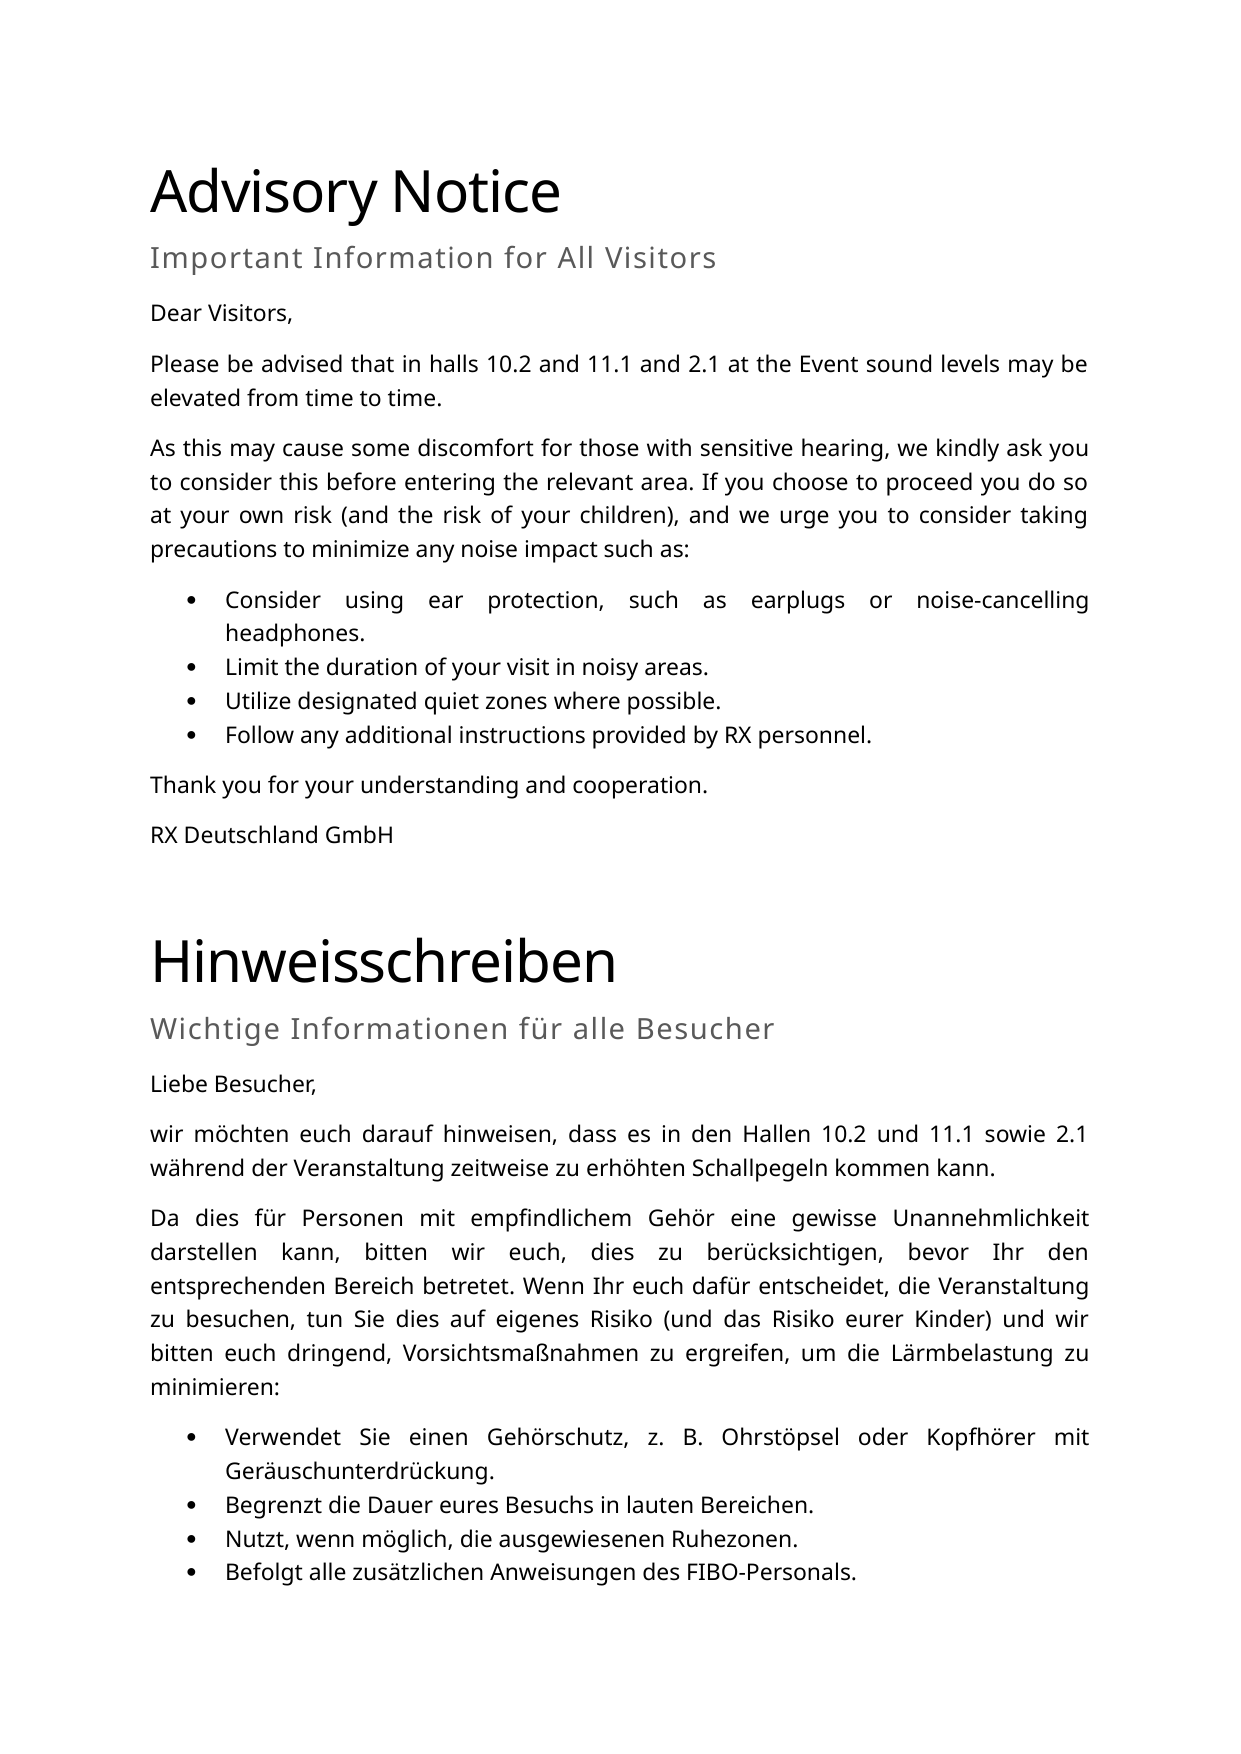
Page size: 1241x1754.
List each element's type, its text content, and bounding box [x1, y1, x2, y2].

subtitle Important Information for All Visitors [150, 238, 1090, 277]
text Please be advised that in halls 10.2 and 11.1 and 2.1 at the Event sound levels may be elevated from time to time. [150, 348, 1090, 413]
list Utilize designated quiet zones where possible. [187, 685, 1090, 716]
list Consider using ear protection, such as earplugs or noise-cancelling headphones. [187, 583, 1090, 648]
text Thank you for your understanding and cooperation. [150, 769, 1090, 800]
list Follow any additional instructions provided by RX personnel. [187, 718, 1090, 750]
title Hinweisschreiben [150, 920, 1090, 1000]
text wir möchten euch darauf hinweisen, dass es in den Hallen 10.2 und 11.1 sowie 2.1 während der Veranstaltung zeitweise zu erhöhten Schallpegeln kommen kann. [150, 1118, 1090, 1183]
text Wichtige Informationen für alle Besucher [150, 1008, 1090, 1048]
list Befolgt alle zusätzlichen Anweisungen des FIBO-Personals. [187, 1556, 1090, 1587]
list Limit the duration of your visit in noisy areas. [187, 651, 1090, 682]
text As this may cause some discomfort for those with sensitive hearing, we kindly ask you to consider this before entering the relevant area. If you choose to proceed you do so at your own risk (and the risk of your children), and we urge you to consider taking precautions to minimize any noise impact such as: [150, 432, 1090, 564]
text Liebe Besucher, [150, 1067, 1090, 1099]
text Dear Visitors, [150, 297, 1090, 328]
list Begrenzt die Dauer eures Besuchs in lauten Bereichen. [187, 1489, 1090, 1520]
text Da dies für Personen mit empfindlichem Gehör eine gewisse Unannehmlichkeit darstellen kann, bitten wir euch, dies zu berücksichtigen, bevor Ihr den entsprechenden Bereich betretet. Wenn Ihr euch dafür entscheidet, die Veranstaltung zu besuchen, tun Sie dies auf eigenes Risiko (und das Risiko eurer Kinder) und wir bitten euch dringend, Vorsichtsmaßnahmen zu ergreifen, um die Lärmbelastung zu minimieren: [150, 1202, 1090, 1402]
list Nutzt, wenn möglich, die ausgewiesenen Ruhezonen. [187, 1522, 1090, 1554]
list Verwendet Sie einen Gehörschutz, z. B. Ohrstöpsel oder Kopfhörer mit Geräuschunterdrückung. [187, 1421, 1090, 1486]
text RX Deutschland GmbH [150, 819, 1090, 851]
title Advisory Notice [150, 150, 1090, 229]
